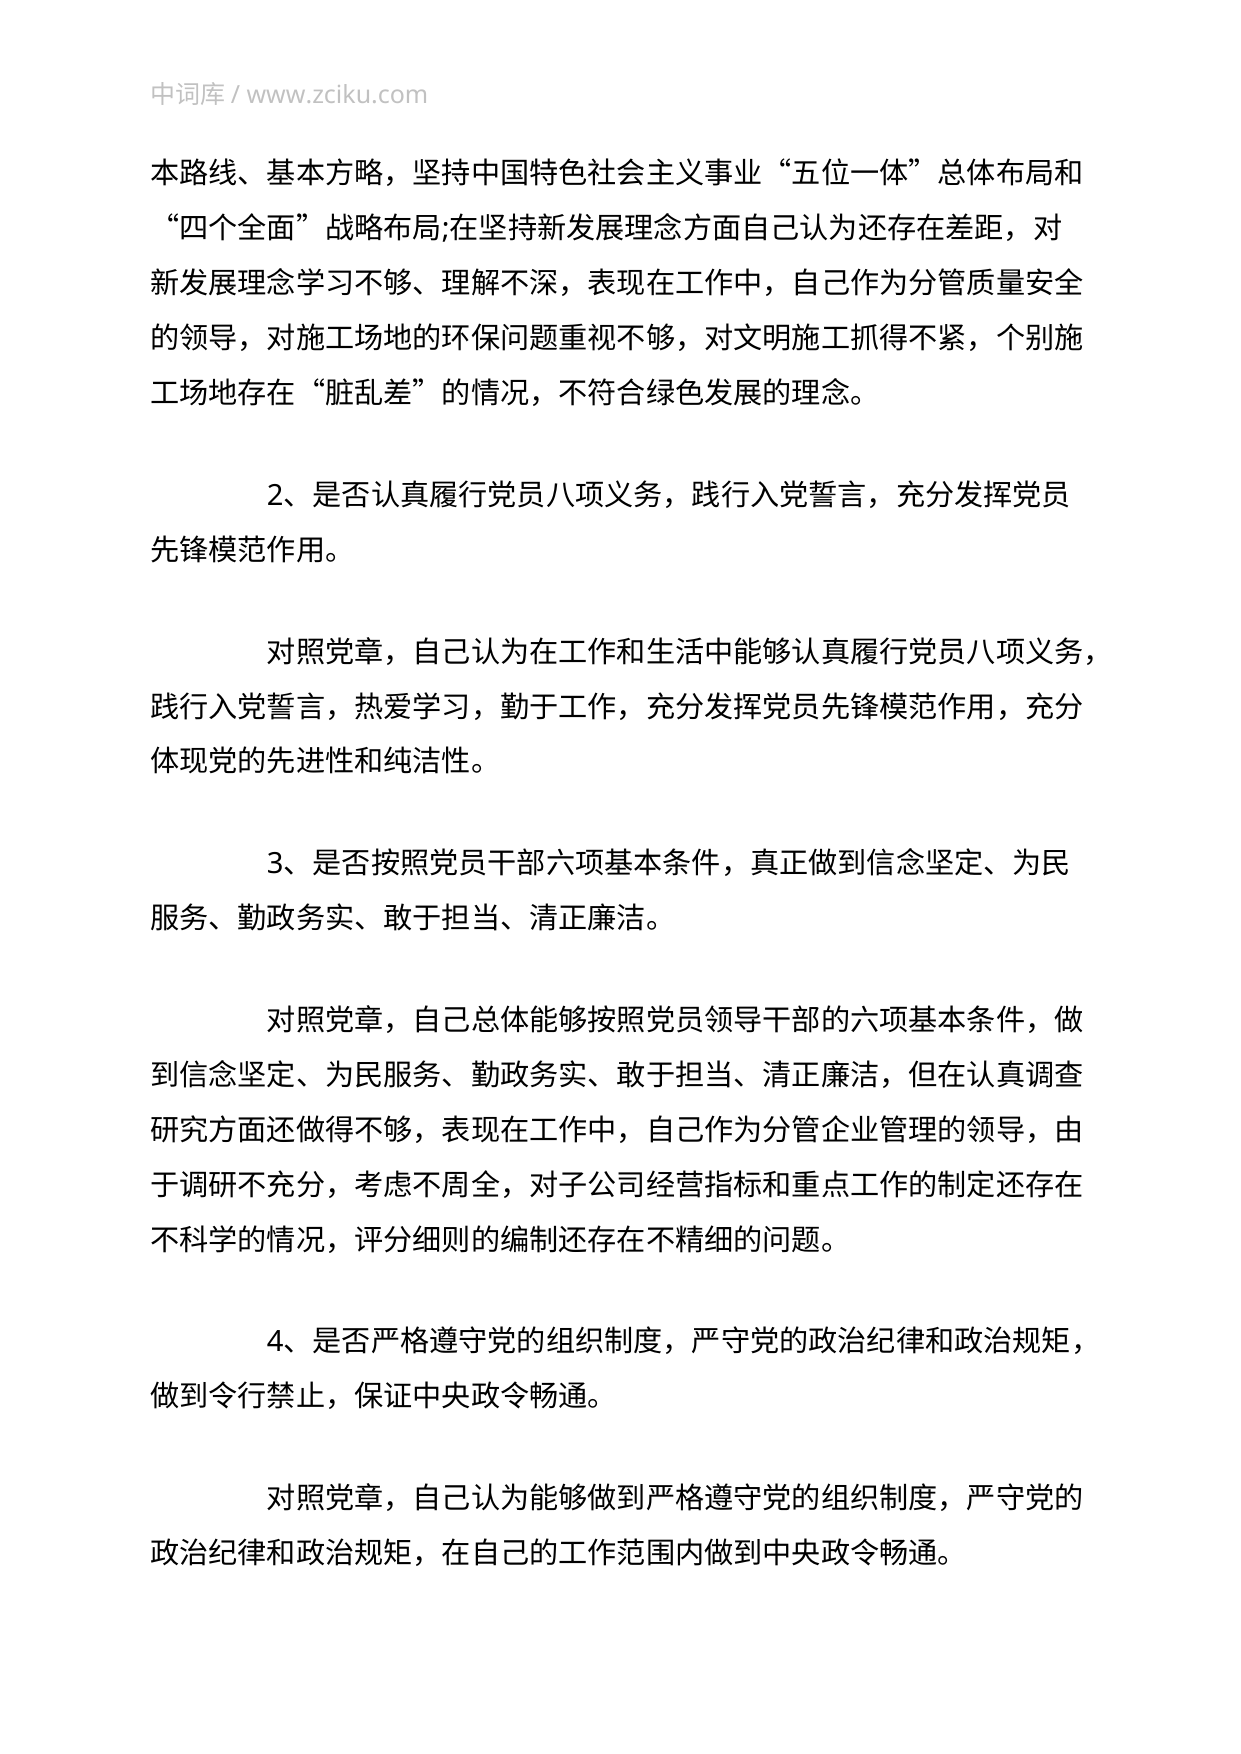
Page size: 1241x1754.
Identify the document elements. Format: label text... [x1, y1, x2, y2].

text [150, 150, 1090, 412]
text 4、是否严格遵守党的组织制度，严守党的政治纪律和政治规矩，做到令行禁止，保证中央政令畅通。 [150, 1318, 1090, 1415]
text 对照党章，自己认为能够做到严格遵守党的组织制度，严守党的政治纪律和政治规矩，在自己的工作范围内做到中央政令畅通。 [150, 1475, 1090, 1572]
text 对照党章，自己认为在工作和生活中能够认真履行党员八项义务，践行入党誓言，热爱学习，勤于工作，充分发挥党员先锋模范作用，充分体现党的先进性和纯洁性。 [150, 628, 1090, 780]
text 2、是否认真履行党员八项义务，践行入党誓言，充分发挥党员先锋模范作用。 [150, 471, 1090, 569]
text 3、是否按照党员干部六项基本条件，真正做到信念坚定、为民服务、勤政务实、敢于担当、清正廉洁。 [150, 840, 1090, 937]
text 对照党章，自己总体能够按照党员领导干部的六项基本条件，做到信念坚定、为民服务、勤政务实、敢于担当、清正廉洁，但在认真调查研究方面还做得不够，表现在工作中，自己作为分管企业管理的领导，由于调研不充分，考虑不周全，对子公司经营指标和重点工作的制定还存在不科学的情况，评分细则的编制还存在不精细的问题。 [150, 997, 1090, 1258]
